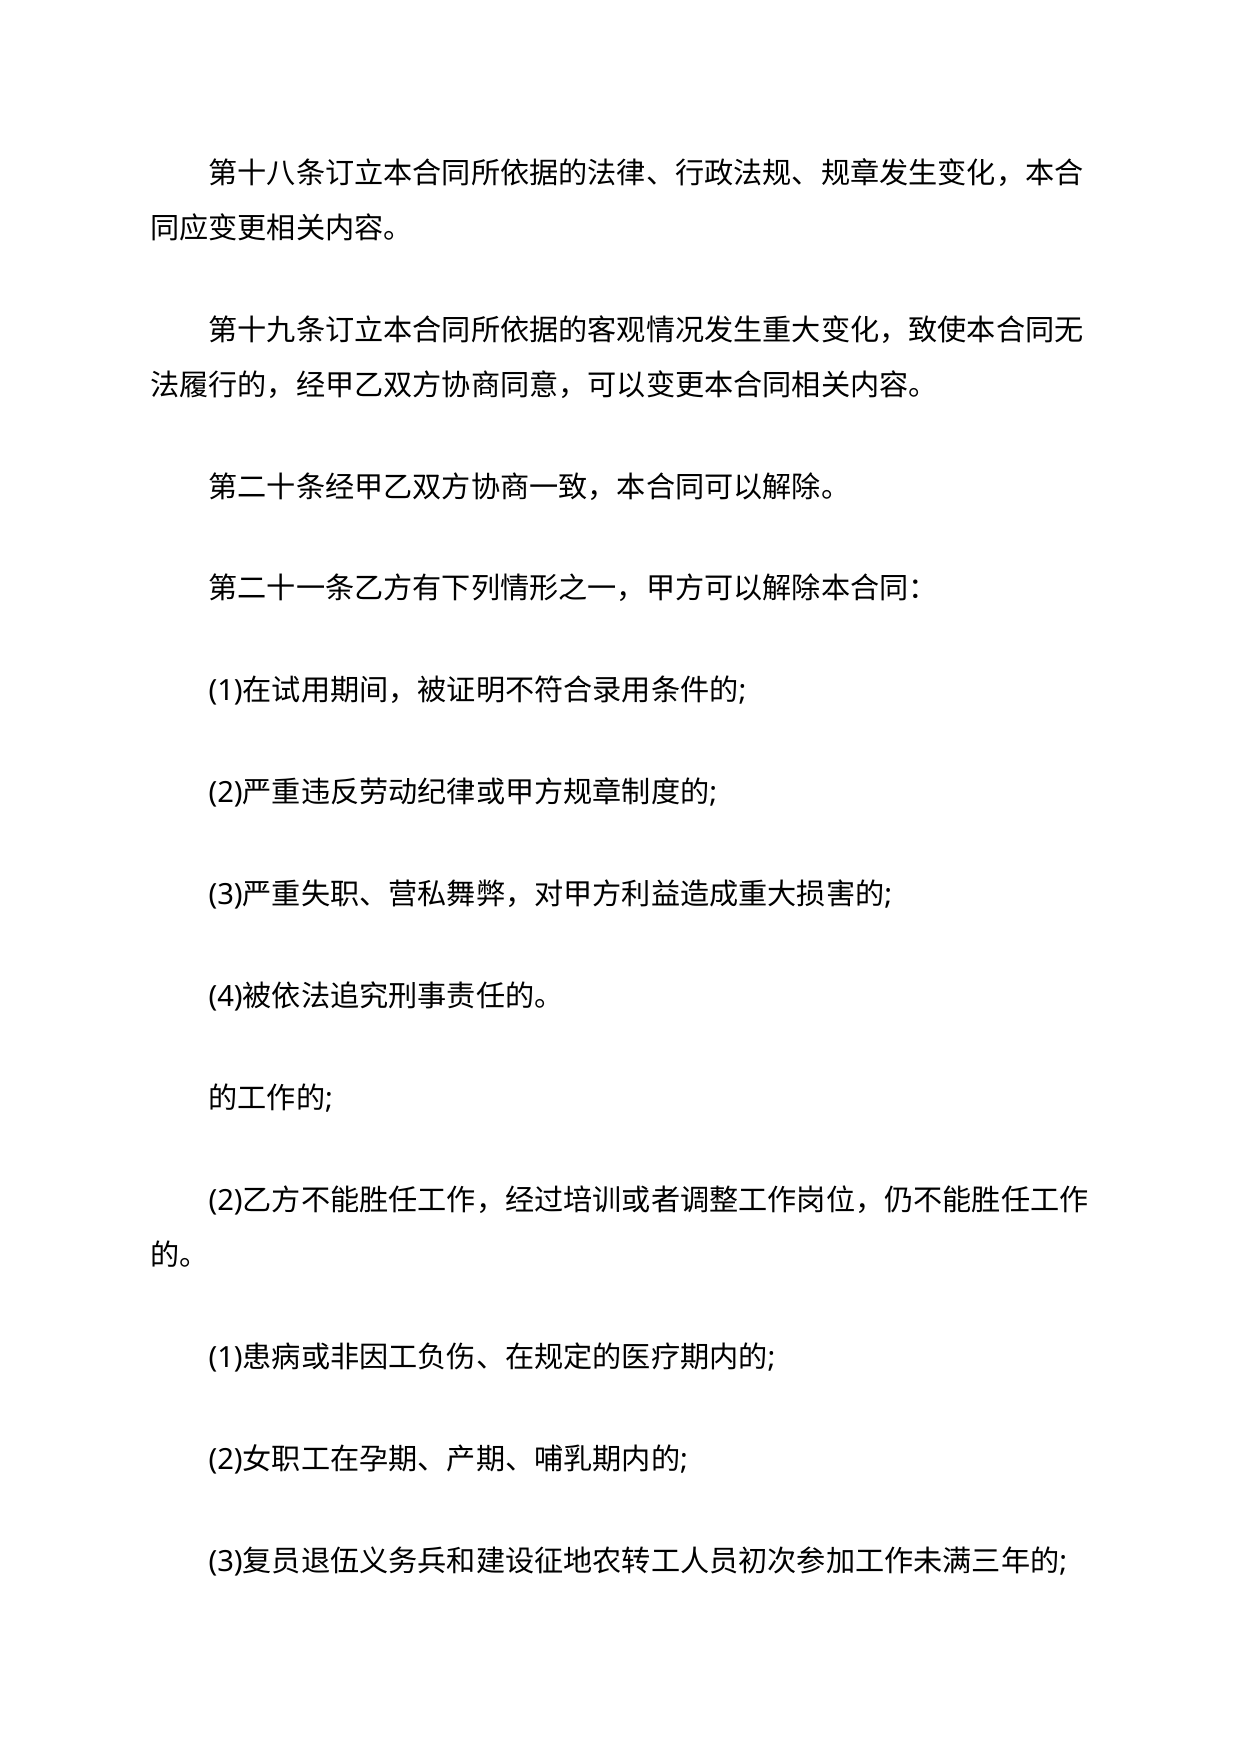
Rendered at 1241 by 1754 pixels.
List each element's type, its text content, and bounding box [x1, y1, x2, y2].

text 第十八条订立本合同所依据的法律、行政法规、规章发生变化，本合同应变更相关内容。 [150, 150, 1090, 247]
text 第十九条订立本合同所依据的客观情况发生重大变化，致使本合同无法履行的，经甲乙双方协商同意，可以变更本合同相关内容。 [150, 307, 1090, 404]
text (2)乙方不能胜任工作，经过培训或者调整工作岗位，仍不能胜任工作的。 [150, 1177, 1090, 1274]
text (1)患病或非因工负伤、在规定的医疗期内的; [150, 1333, 1090, 1376]
text 第二十一条乙方有下列情形之一，甲方可以解除本合同： [150, 565, 1090, 607]
text (3)严重失职、营私舞弊，对甲方利益造成重大损害的; [150, 871, 1090, 913]
text (3)复员退伍义务兵和建设征地农转工人员初次参加工作未满三年的; [150, 1537, 1090, 1580]
text (2)女职工在孕期、产期、哺乳期内的; [150, 1436, 1090, 1478]
text 的工作的; [150, 1075, 1090, 1117]
text (1)在试用期间，被证明不符合录用条件的; [150, 667, 1090, 709]
text (2)严重违反劳动纪律或甲方规章制度的; [150, 769, 1090, 811]
text 第二十条经甲乙双方协商一致，本合同可以解除。 [150, 463, 1090, 506]
text (4)被依法追究刑事责任的。 [150, 973, 1090, 1015]
